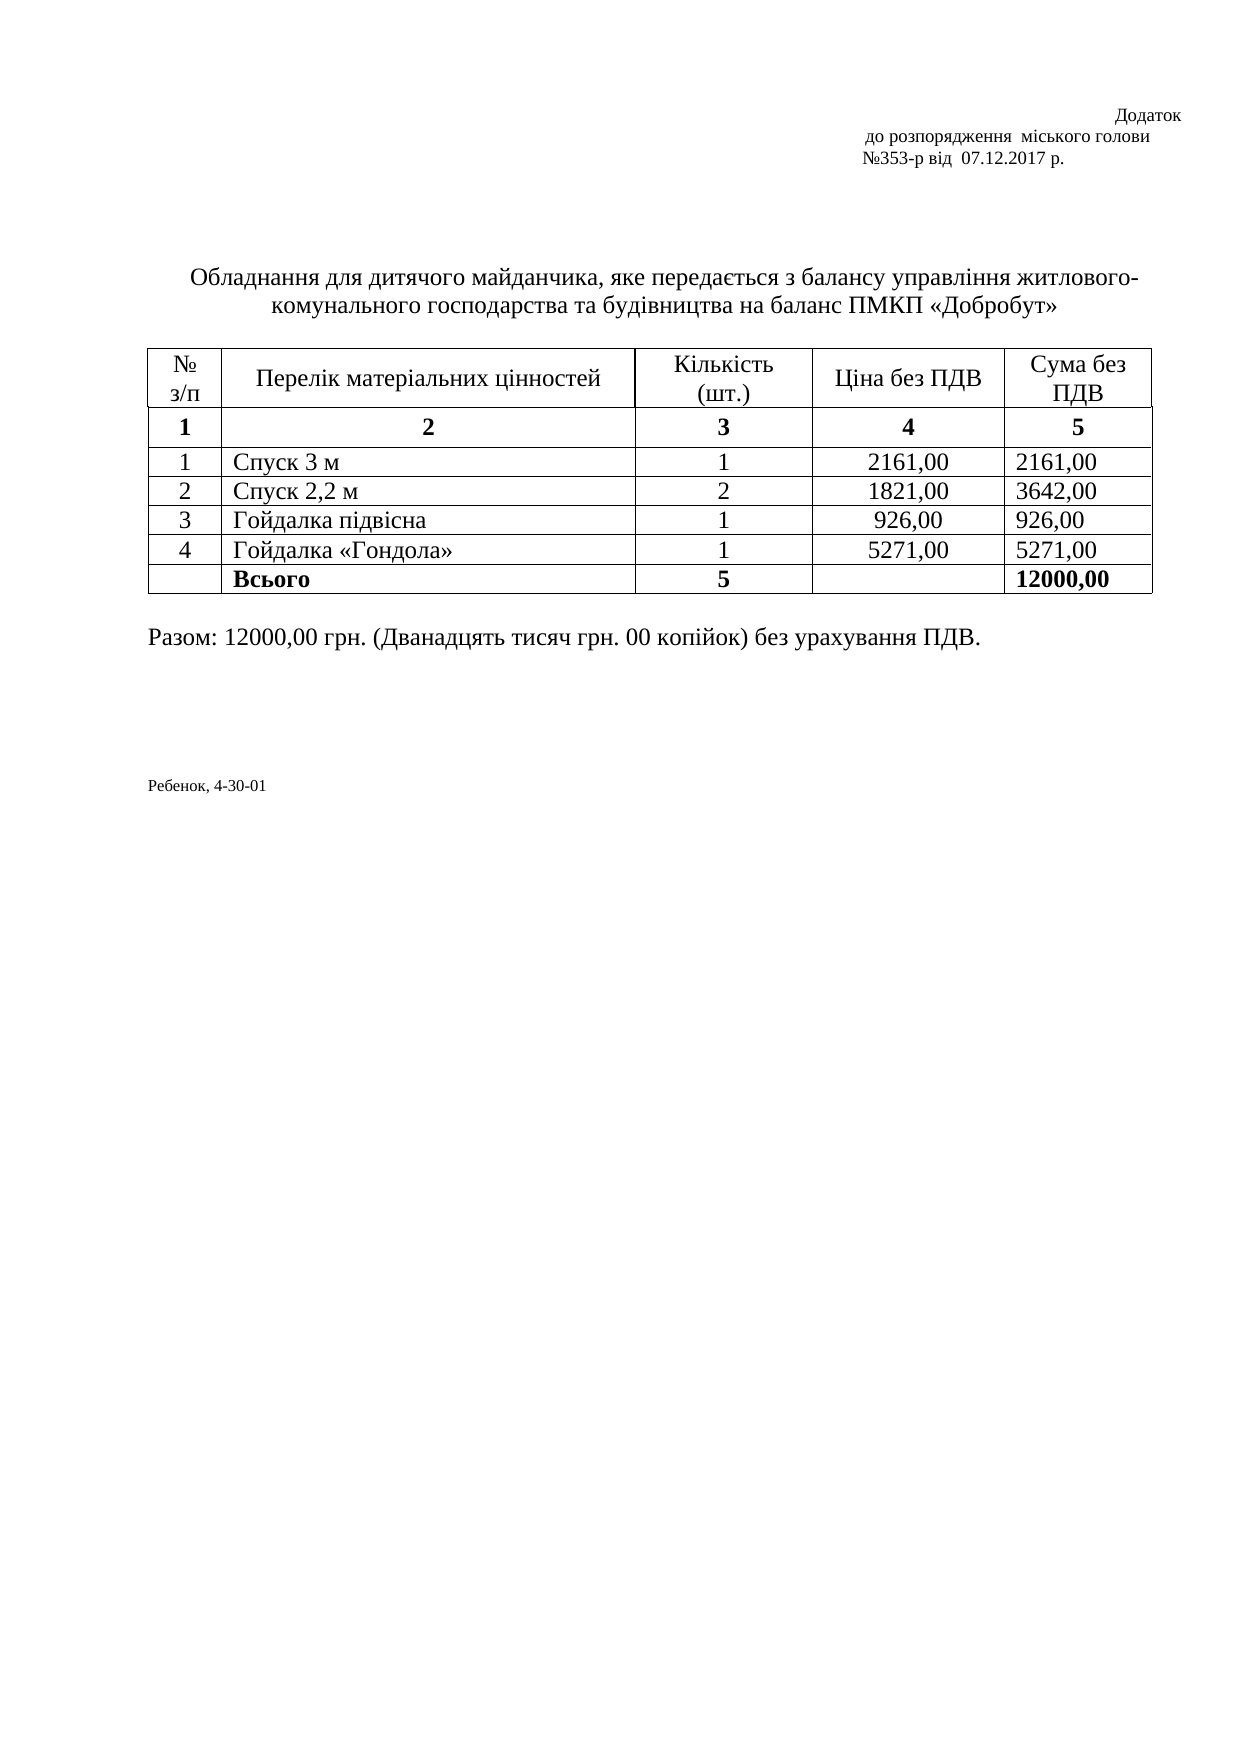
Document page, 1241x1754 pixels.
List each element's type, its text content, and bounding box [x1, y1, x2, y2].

text до розпорядження міського голови [148, 125, 1181, 147]
table_cell Спуск 3 м [222, 448, 635, 476]
table_cell 5271,00 [1005, 534, 1152, 563]
table_cell 926,00 [1005, 505, 1152, 534]
table_cell 4 [149, 535, 221, 563]
table_cell 4 [813, 408, 1004, 446]
table_cell 2 [149, 477, 221, 505]
table_cell Спуск 2,2 м [222, 477, 635, 505]
table_cell 2161,00 [1005, 446, 1152, 476]
table_cell 5 [636, 565, 812, 593]
text Ребенок, 4-30-01 [148, 775, 1181, 794]
table_cell 3 [636, 408, 812, 446]
text Додаток [148, 103, 1181, 125]
table_cell 12000,00 [1005, 564, 1152, 593]
table_cell 1 [149, 408, 221, 446]
table_header Кількість (шт.) [636, 349, 812, 406]
table_cell Всього [222, 565, 635, 593]
table_cell 2 [222, 408, 635, 446]
text Разом: 12000,00 грн. (Дванадцять тисяч грн. 00 копійок) без урахування ПДВ. [148, 622, 1181, 651]
table_cell 1 [636, 535, 812, 563]
table_cell 2161,00 [813, 448, 1004, 476]
table_cell 1 [149, 448, 221, 476]
table_cell 926,00 [813, 506, 1004, 534]
table_cell 3642,00 [1005, 476, 1152, 505]
text Обладнання для дитячого майданчика, яке передається з балансу управління житлового-комунального господарства та будівництва на баланс ПМКП «Добробут» [148, 262, 1181, 319]
table_cell Гойдалка підвісна [222, 506, 635, 534]
table_cell Гойдалка «Гондола» [222, 535, 635, 563]
text №353-р від 07.12.2017 р. [148, 147, 1181, 168]
table_cell 2 [636, 477, 812, 505]
table_cell 1821,00 [813, 477, 1004, 505]
table_cell 5271,00 [813, 535, 1004, 563]
table_header Перелік матеріальних цінностей [222, 349, 634, 406]
table_cell 1 [636, 506, 812, 534]
table_header Сума без ПДВ [1005, 349, 1151, 406]
table_header № з/п [148, 349, 221, 406]
table_cell 3 [149, 506, 221, 534]
table_cell [149, 565, 221, 593]
table_header Ціна без ПДВ [813, 349, 1004, 406]
table_cell [813, 565, 1004, 593]
table_cell 5 [1005, 406, 1152, 446]
table_cell 1 [636, 448, 812, 476]
